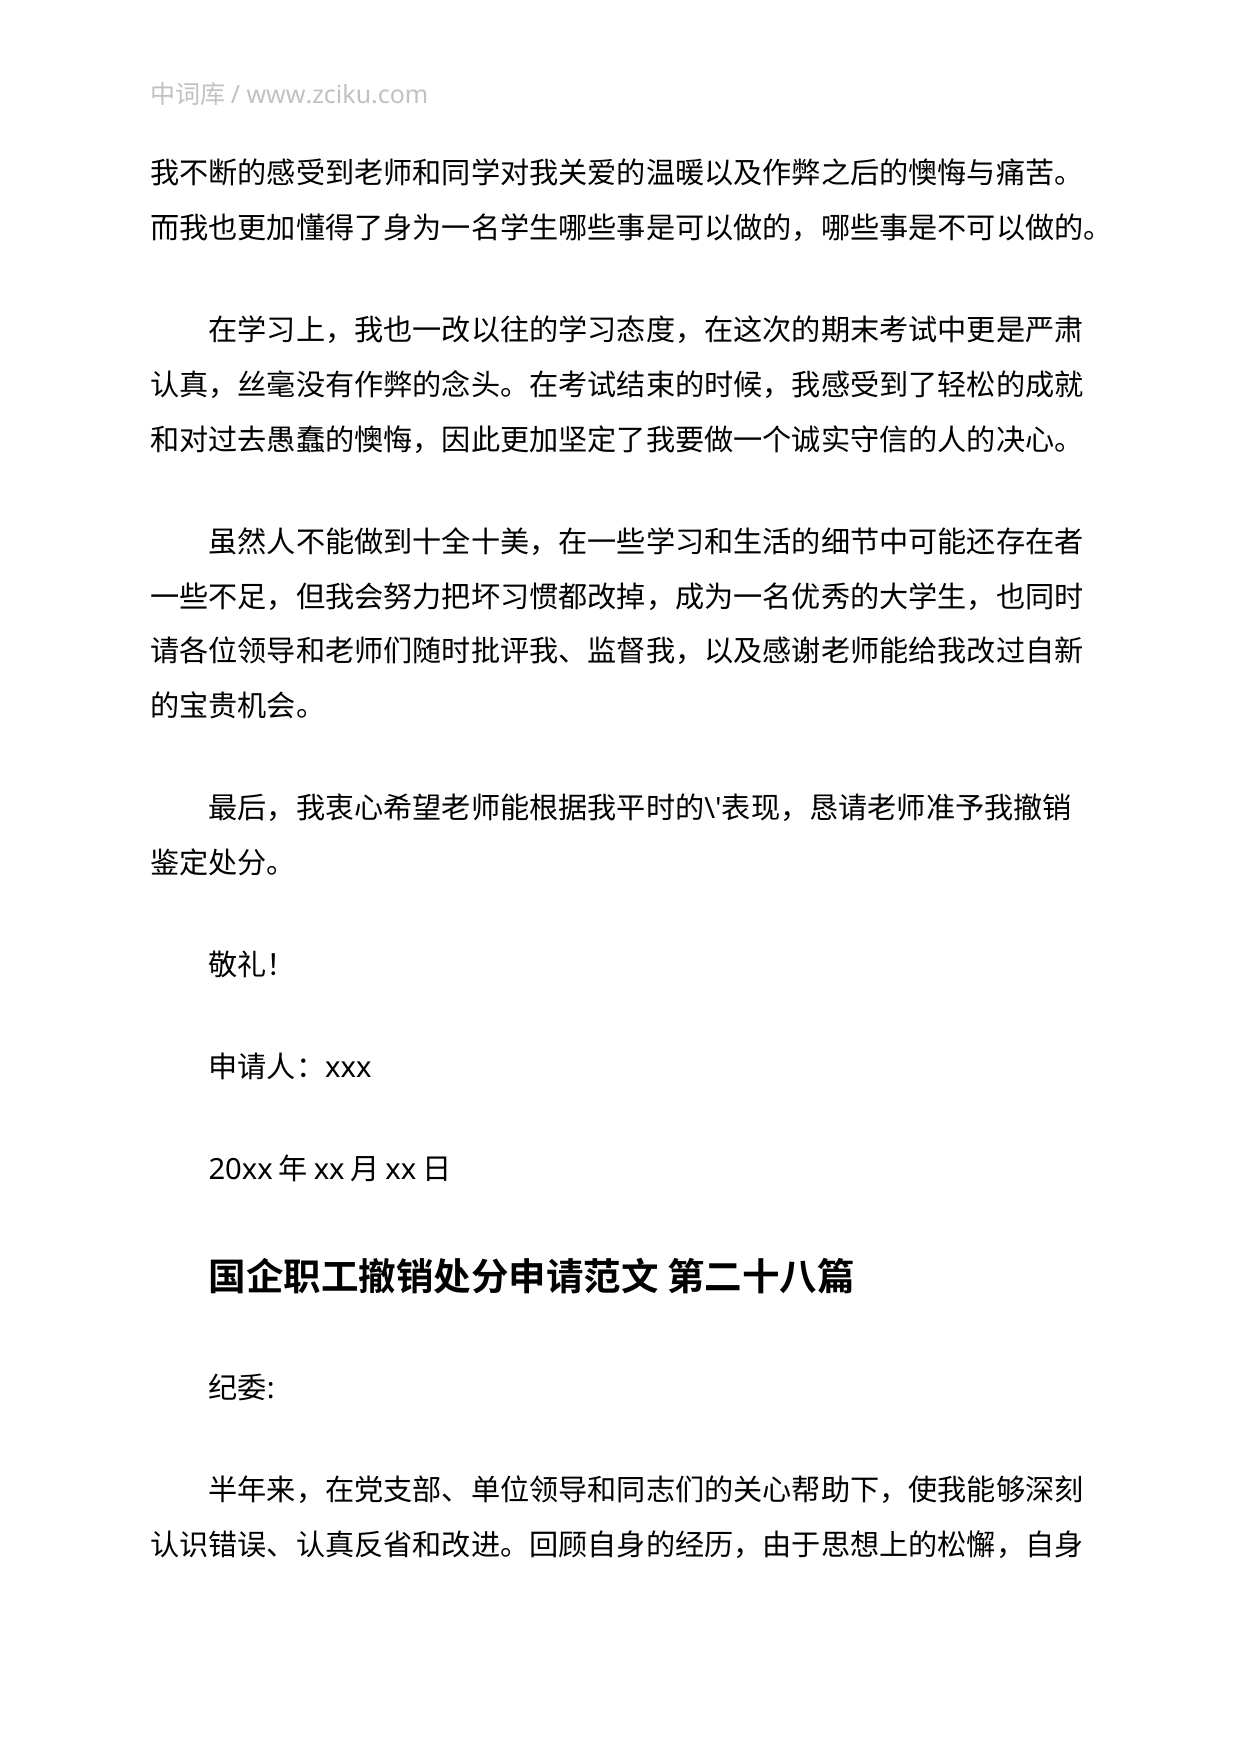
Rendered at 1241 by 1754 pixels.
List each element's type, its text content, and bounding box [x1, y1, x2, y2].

text 在学习上，我也一改以往的学习态度，在这次的期末考试中更是严肃认真，丝毫没有作弊的念头。在考试结束的时候，我感受到了轻松的成就和对过去愚蠢的懊悔，因此更加坚定了我要做一个诚实守信的人的决心。 [150, 307, 1090, 459]
text 申请人：xxx [150, 1043, 1090, 1086]
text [150, 150, 1090, 247]
text 20xx年xx月xx日 [150, 1145, 1090, 1188]
text 最后，我衷心希望老师能根据我平时的\'表现，恳请老师准予我撤销鉴定处分。 [150, 785, 1090, 882]
text 纪委: [150, 1364, 1090, 1407]
text 国企职工撤销处分申请范文 第二十八篇 [150, 1247, 1090, 1301]
text 虽然人不能做到十全十美，在一些学习和生活的细节中可能还存在者一些不足，但我会努力把坏习惯都改掉，成为一名优秀的大学生，也同时请各位领导和老师们随时批评我、监督我，以及感谢老师能给我改过自新的宝贵机会。 [150, 518, 1090, 725]
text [150, 1467, 1090, 1564]
text 敬礼！ [150, 941, 1090, 984]
